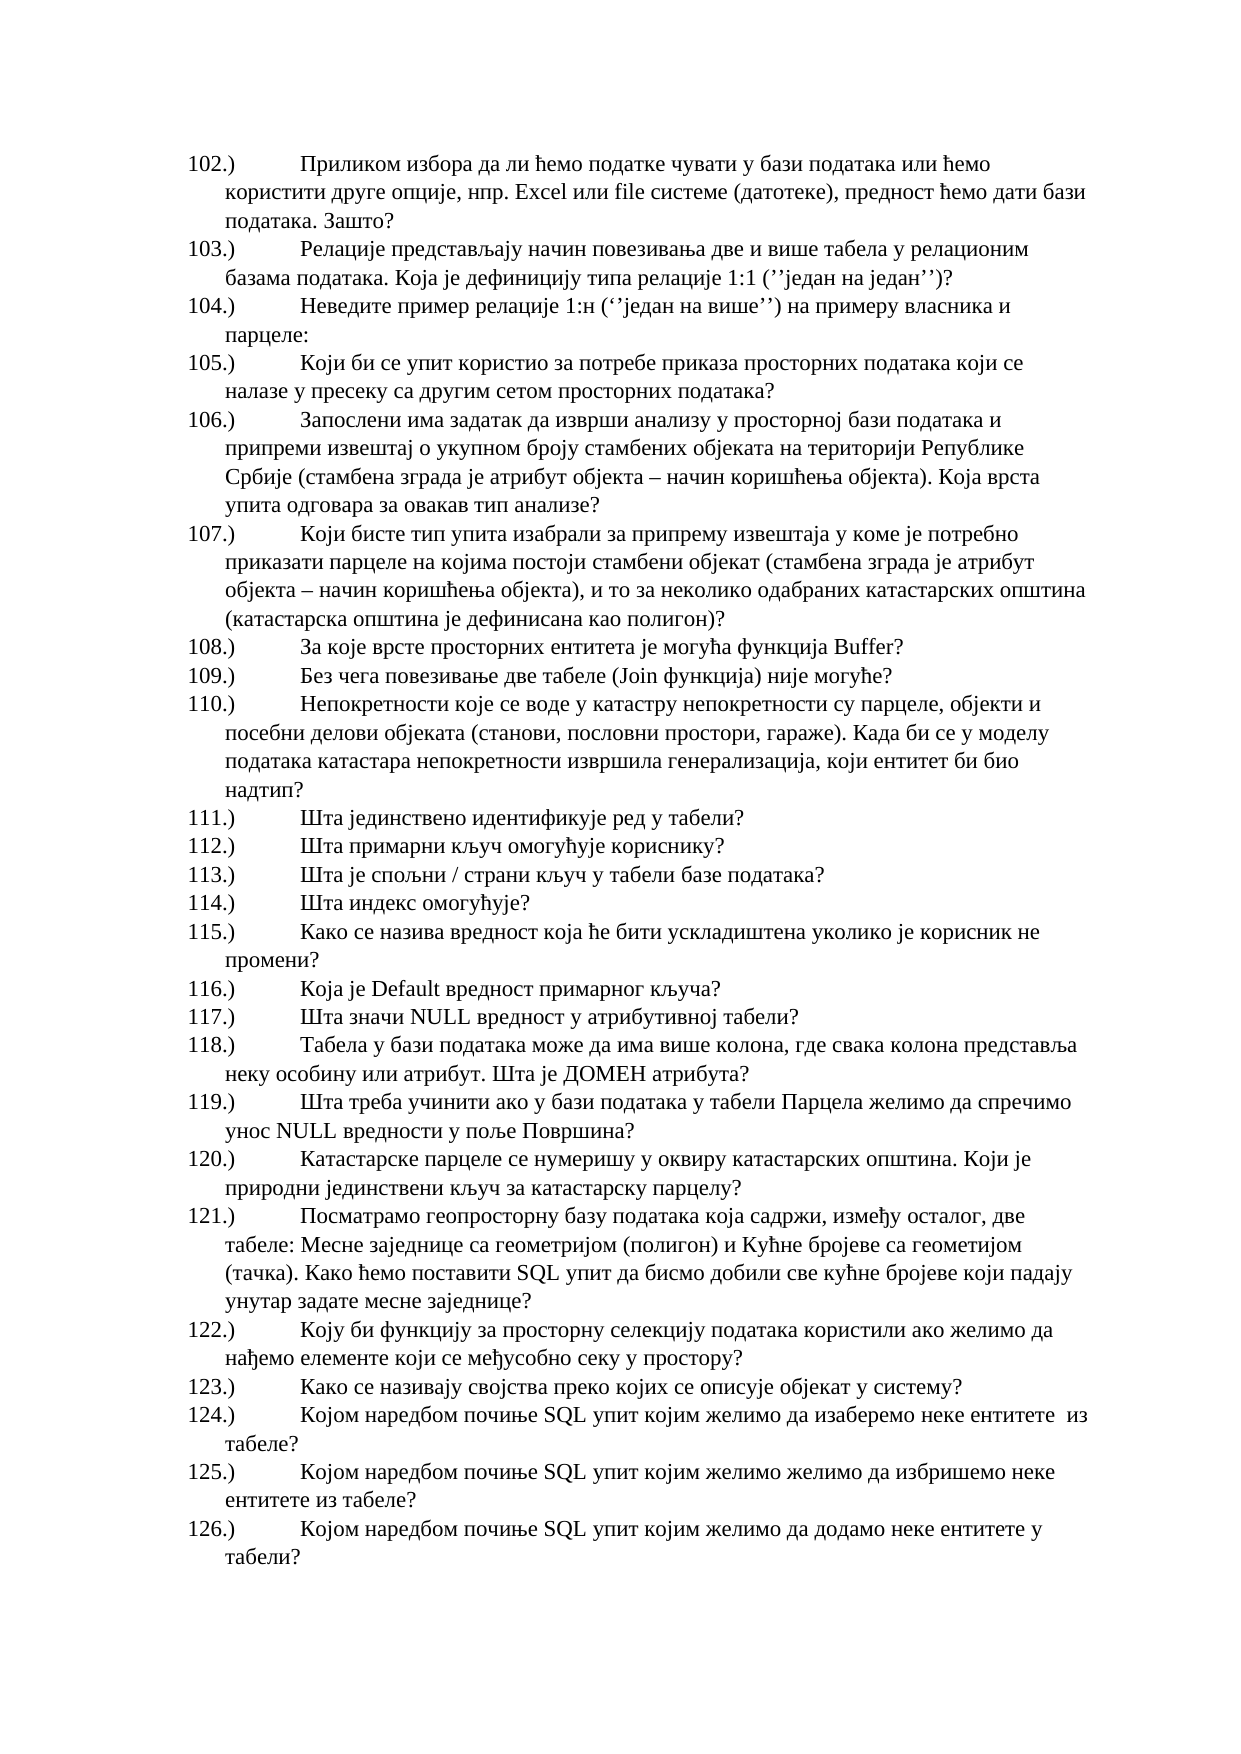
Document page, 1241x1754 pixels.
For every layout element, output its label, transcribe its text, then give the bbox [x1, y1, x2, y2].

list Шта значи NULL вредност у атрибутивној табели? [187, 1003, 1090, 1029]
list Шта треба учинити ако у бази података у табели Парцела желимо да спречимо унос NULL вредности у поље Површина? [187, 1088, 1090, 1143]
list Шта јединствено идентификује ред у табели? [187, 804, 1090, 830]
list Непокретности које се воде у катастру непокретности су парцеле, објекти и посебни делови објеката (станови, пословни простори, гараже). Када би се у моделу података катастара непокретности извршила генерализација, који ентитет би био надтип? [187, 690, 1090, 802]
list Релације представљају начин повезивања две и више табела у релационим базама података. Која је дефиницију типа релације 1:1 (’’један на један’’)? [187, 235, 1090, 290]
list Шта индекс омогућује? [187, 889, 1090, 916]
list Запослени има задатак да изврши анализу у просторној бази података и припреми извештај о укупном броју стамбених објеката на територији Републике Србије (стамбена зграда је атрибут објекта – начин коришћења објекта). Која врста упита одговара за овакав тип анализе? [187, 406, 1090, 518]
list За које врсте просторних ентитета је могућа функција Buffer? [187, 633, 1090, 660]
list Како се називају својства преко којих се описује објекат у систему? [187, 1373, 1090, 1399]
list Којом наредбом почиње SQL упит којим желимо желимо да избришемо неке ентитете из табеле? [187, 1458, 1090, 1513]
list Који би се упит користио за потребе приказа просторних података који се налазе у пресеку са другим сетом просторних података? [187, 349, 1090, 404]
list Неведите пример релације 1:н (‘’један на више’’) на примеру власника и парцеле: [187, 292, 1090, 347]
list Како се назива вредност која ће бити ускладиштена уколико је корисник не промени? [187, 918, 1090, 973]
list Који бисте тип упита изабрали за припрему извештаја у коме је потребно приказати парцеле на којима постоји стамбени објекат (стамбена зграда је атрибут објекта – начин коришћења објекта), и то за неколико одабраних катастарских општина (катастарска општина је дефинисана као полигон)? [187, 520, 1090, 631]
list Коју би функцију за просторну селекцију података користили ако желимо да нађемо елементе који се међусобно секу у простору? [187, 1316, 1090, 1371]
list Којом наредбом почиње SQL упит којим желимо да додамо неке ентитете у табели? [187, 1515, 1090, 1570]
list Шта је спољни / страни кључ у табели базе података? [187, 861, 1090, 887]
list Шта примарни кључ омогућује кориснику? [187, 832, 1090, 859]
list Којом наредбом почиње SQL упит којим желимо да изаберемо неке ентитете из табеле? [187, 1401, 1090, 1456]
list Која је Default вредност примарног кључа? [187, 975, 1090, 1001]
list Посматрамо геопросторну базу података која садржи, између осталог, две табеле: Месне заједнице са геометријом (полигон) и Кућне бројеве са геометијом (тачка). Како ћемо поставити SQL упит да бисмо добили све кућне бројеве који падају унутар задате месне заједнице? [187, 1202, 1090, 1314]
list Табела у бази података може да има више колона, где свака колона представља неку особину или атрибут. Шта је ДОМЕН атрибута? [187, 1032, 1090, 1086]
list Без чега повезивање две табеле (Join функција) није могуће? [187, 662, 1090, 688]
list Приликом избора да ли ћемо податке чувати у бази података или ћемо користити друге опције, нпр. Excel или file системе (датотеке), предност ћемо дати бази података. Зашто? [187, 150, 1090, 233]
list Катастарске парцеле се нумеришу у оквиру катастарских општина. Који је природни јединствени кључ за катастарску парцелу? [187, 1145, 1090, 1200]
